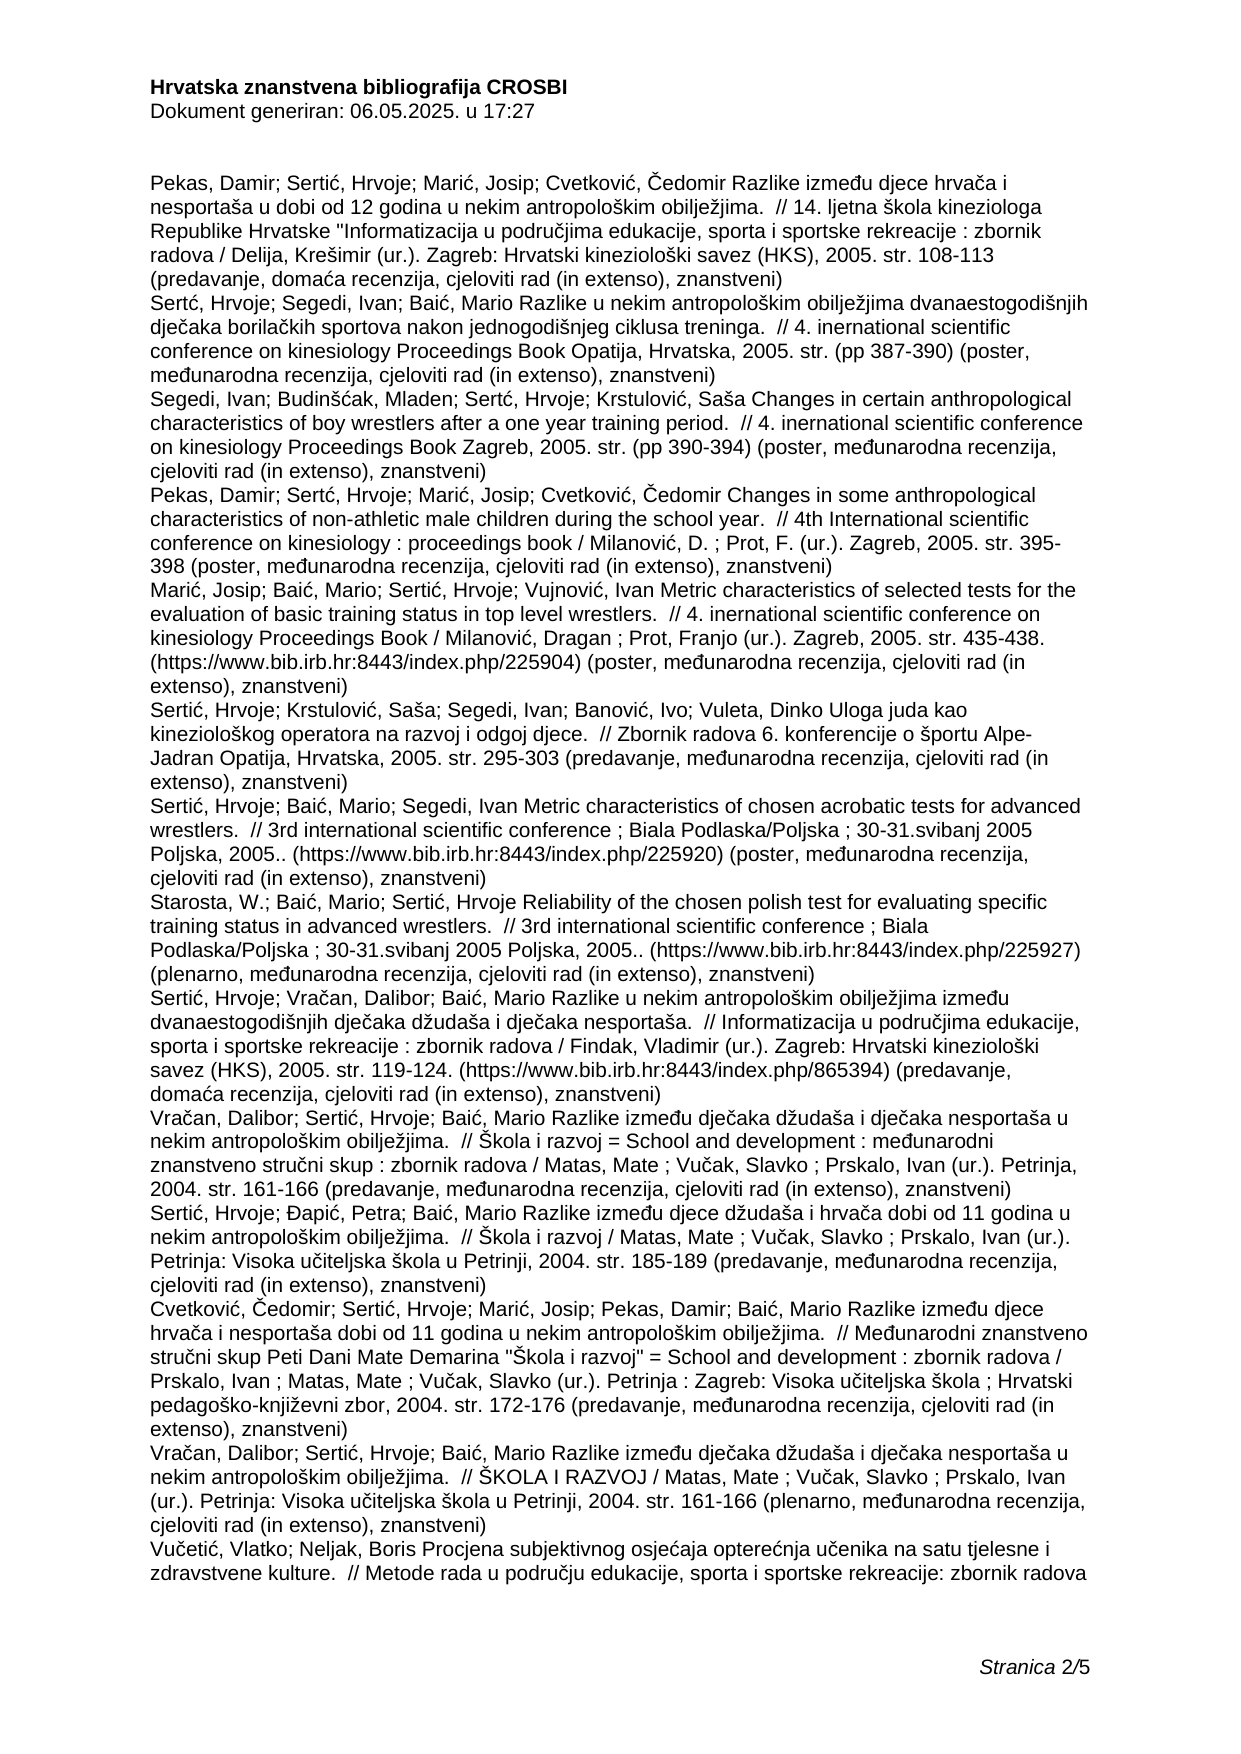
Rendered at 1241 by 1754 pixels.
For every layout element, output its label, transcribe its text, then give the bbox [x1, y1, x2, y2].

text Sertć, Hrvoje; Segedi, Ivan; Baić, Mario [150, 291, 1090, 387]
text Cvetković, Čedomir; Sertić, Hrvoje; Marić, Josip; Pekas, Damir; Baić, Mario [150, 1297, 1090, 1441]
text Segedi, Ivan; Budinšćak, Mladen; Sertć, Hrvoje; Krstulović, Saša [150, 387, 1090, 482]
text Marić, Josip; Baić, Mario; Sertić, Hrvoje; Vujnović, Ivan [150, 578, 1090, 698]
text Sertić, Hrvoje; Baić, Mario; Segedi, Ivan [150, 794, 1090, 890]
text Starosta, W.; Baić, Mario; Sertić, Hrvoje [150, 890, 1090, 986]
text Sertić, Hrvoje; Krstulović, Saša; Segedi, Ivan; Banović, Ivo; Vuleta, Dinko [150, 698, 1090, 794]
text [150, 1537, 1090, 1584]
text Pekas, Damir; Sertć, Hrvoje; Marić, Josip; Cvetković, Čedomir [150, 482, 1090, 578]
text Sertić, Hrvoje; Vračan, Dalibor; Baić, Mario [150, 986, 1090, 1105]
text Vračan, Dalibor; Sertić, Hrvoje; Baić, Mario [150, 1105, 1090, 1201]
text Vračan, Dalibor; Sertić, Hrvoje; Baić, Mario [150, 1441, 1090, 1537]
text Pekas, Damir; Sertić, Hrvoje; Marić, Josip; Cvetković, Čedomir [150, 171, 1090, 291]
text Sertić, Hrvoje; Đapić, Petra; Baić, Mario [150, 1201, 1090, 1297]
